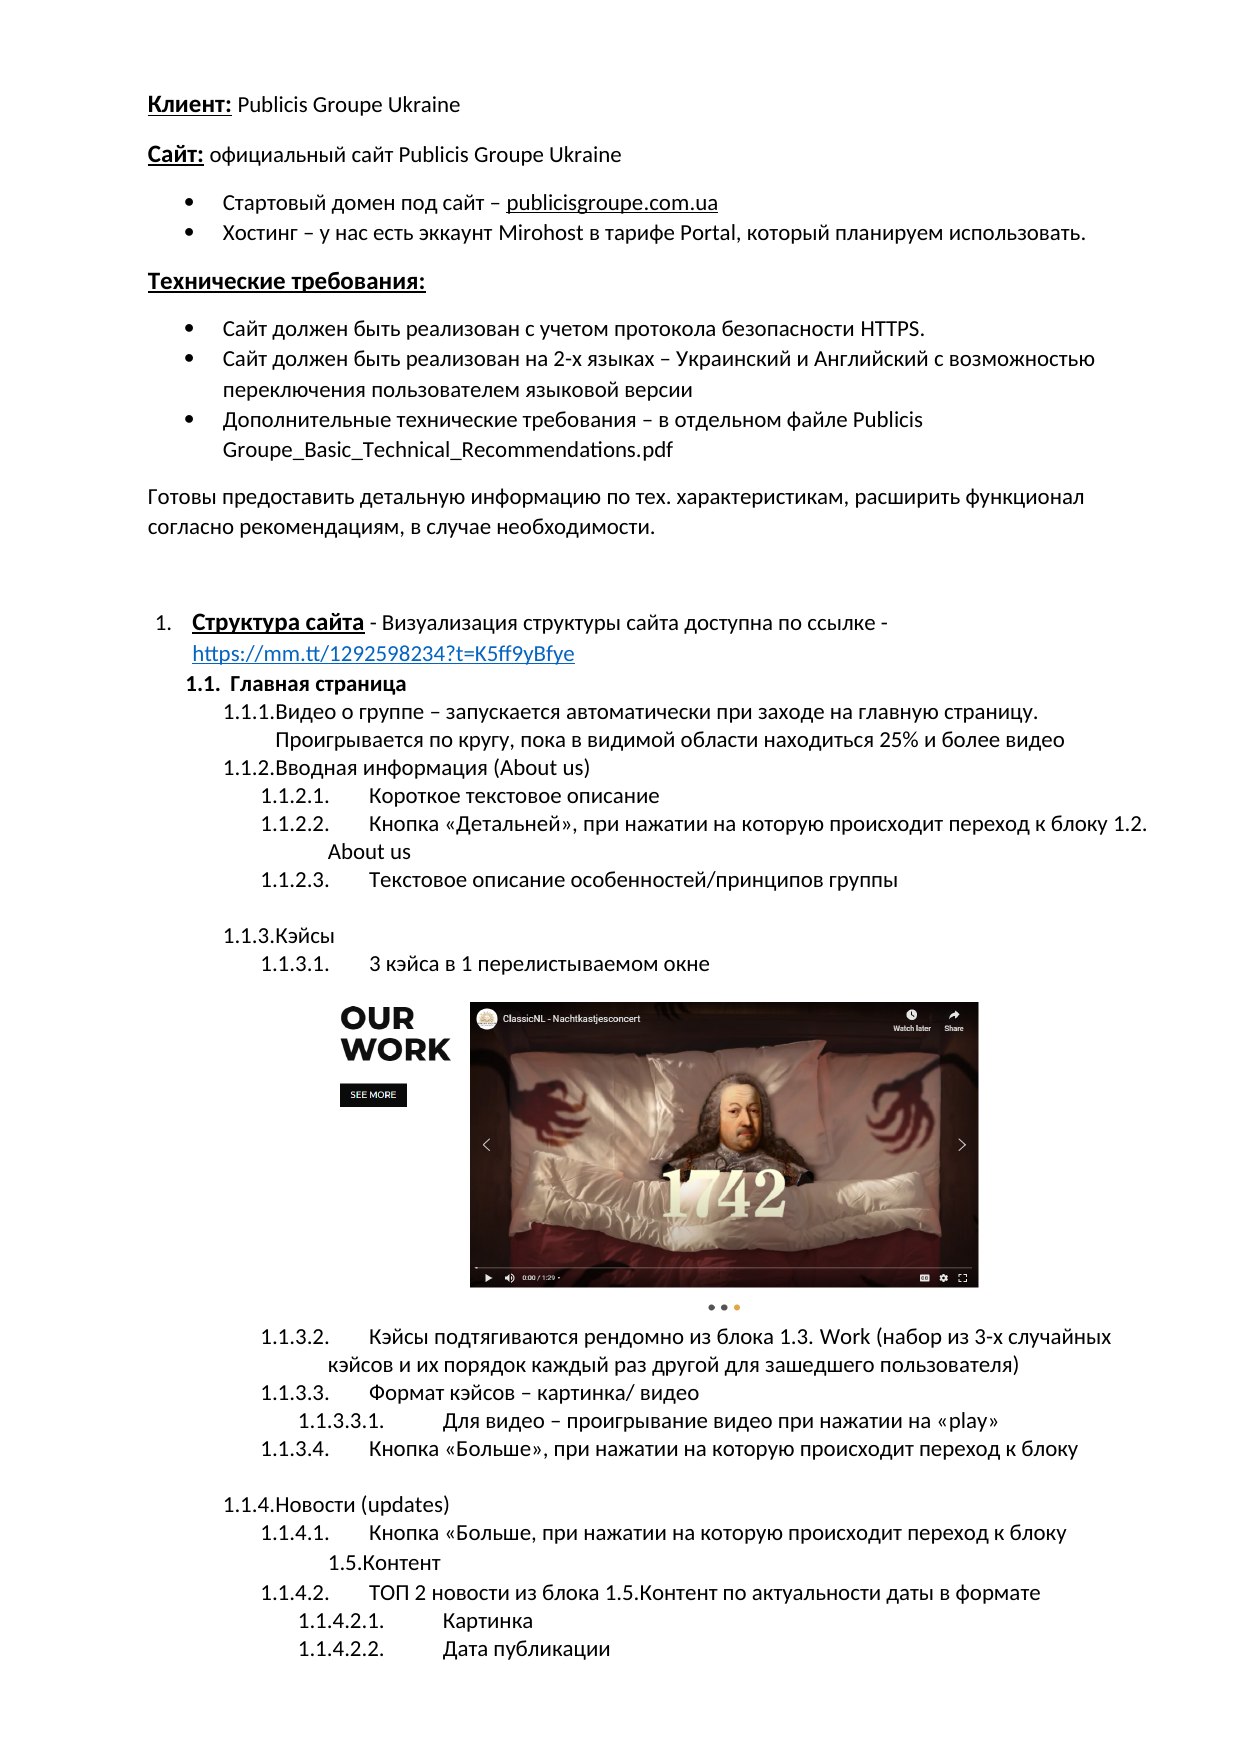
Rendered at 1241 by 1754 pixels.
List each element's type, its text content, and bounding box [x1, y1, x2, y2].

list Кнопка «Детальней», при нажатии на которую происходит переход к блоку 1.2. About us [260, 809, 1152, 865]
list Новости (updates) [223, 1490, 1152, 1518]
text Технические требования: [148, 265, 1152, 295]
list Сайт должен быть реализован на 2-х языках – Украинский и Английский с возможностью переключения пользователем языковой версии [185, 344, 1152, 403]
list Кэйсы подтягиваются рендомно из блока 1.3. Work (набор из 3-х случайных кэйсов и их порядок каждый раз другой для зашедшего пользователя) [260, 1322, 1152, 1378]
list Стартовый домен под сайт – publicisgroupe.com.ua [185, 188, 1152, 216]
list Текстовое описание особенностей/принципов группы [260, 865, 1152, 893]
list Структура сайта - Визуализация структуры сайта доступна по ссылке - https://mm.tt/1292598234?t=K5ff9yBfye [154, 606, 1152, 667]
list Кнопка «Больше», при нажатии на которую происходит переход к блоку [260, 1434, 1152, 1462]
text Клиент: Publicis Groupe Ukraine [148, 88, 1152, 119]
list Главная страница [185, 669, 1152, 697]
list 3 кэйса в 1 перелистываемом окне [260, 949, 1152, 977]
list Картинка [298, 1606, 1152, 1634]
list Сайт должен быть реализован с учетом протокола безопасности HTTPS. [185, 314, 1152, 342]
list Дополнительные технические требования – в отдельном файле Publicis Groupe_Basic_Technical_Recommendations.pdf [185, 405, 1152, 463]
picture [327, 977, 995, 1322]
list Кэйсы [223, 921, 1152, 949]
list Вводная информация (About us) [223, 753, 1152, 781]
list Короткое текстовое описание [260, 781, 1152, 809]
list Кнопка «Больше, при нажатии на которую происходит переход к блоку 1.5.Контент [260, 1518, 1152, 1576]
list Для видео – проигрывание видео при нажатии на «play» [298, 1406, 1152, 1434]
text Готовы предоставить детальную информацию по тех. характеристикам, расширить функционал согласно рекомендациям, в случае необходимости. [148, 482, 1152, 540]
list Формат кэйсов – картинка/ видео [260, 1378, 1152, 1406]
list Дата публикации [298, 1634, 1152, 1662]
list Видео о группе – запускается автоматически при заходе на главную страницу. Проигрывается по кругу, пока в видимой области находиться 25% и более видео [223, 697, 1152, 753]
list ТОП 2 новости из блока 1.5.Контент по актуальности даты в формате [260, 1578, 1152, 1606]
list Хостинг – у нас есть эккаунт Mirohost в тарифе Portal, который планируем использовать. [185, 218, 1152, 246]
text Сайт: официальный сайт Publicis Groupe Ukraine [148, 138, 1152, 169]
